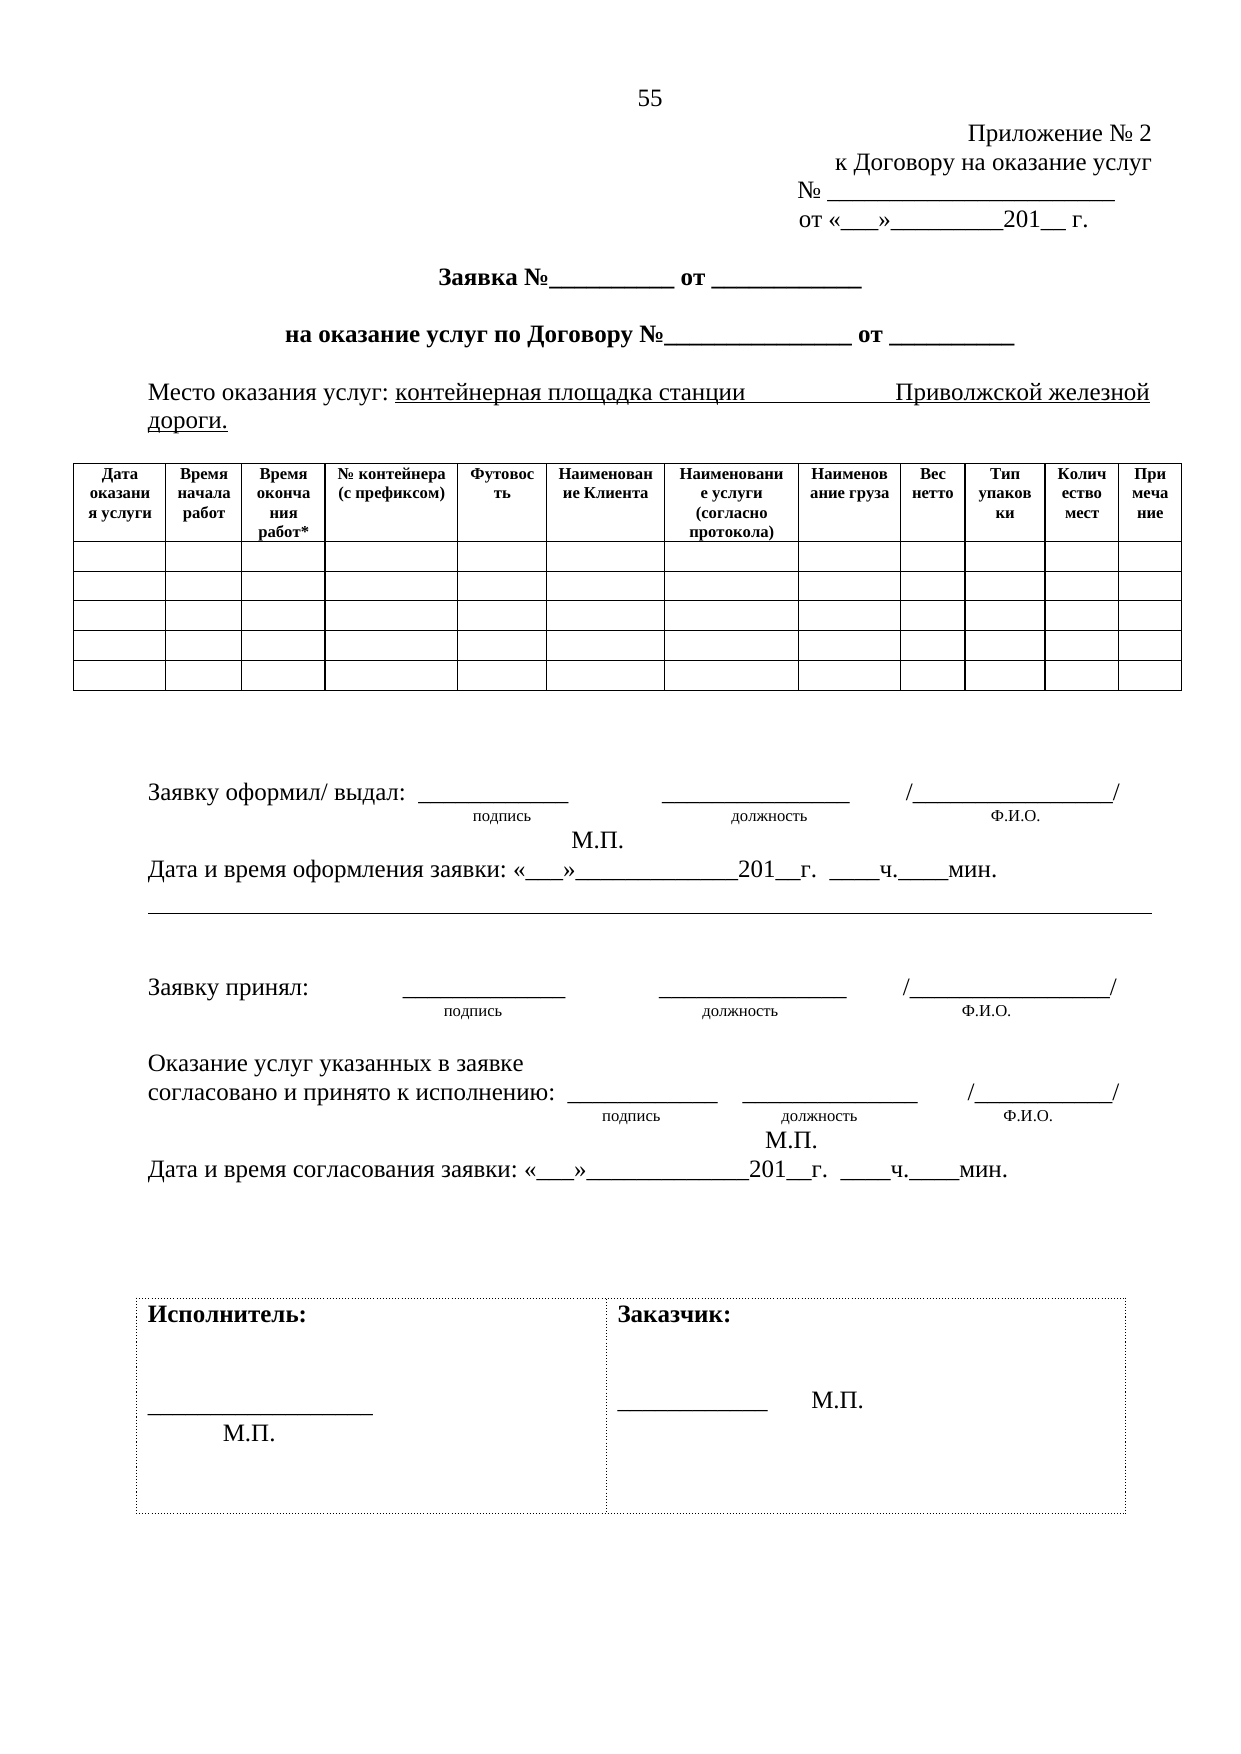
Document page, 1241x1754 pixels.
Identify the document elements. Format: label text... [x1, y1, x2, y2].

table_cell [966, 601, 1044, 630]
table_cell [1119, 661, 1181, 690]
table_cell [458, 572, 546, 600]
table_cell [326, 542, 457, 571]
table_cell [966, 631, 1044, 660]
table_header № контейнера (с префиксом) [326, 464, 457, 541]
table_header Заказчик: ____________ М.П. [606, 1298, 1125, 1513]
table_cell [547, 601, 664, 630]
table_cell [74, 661, 165, 690]
table_cell [966, 572, 1044, 600]
table_cell [901, 542, 964, 571]
table_cell [799, 661, 900, 690]
table_cell [665, 542, 798, 571]
text от «___»_________201__ г. [148, 204, 1152, 233]
table_cell [665, 601, 798, 630]
table_cell [966, 542, 1044, 571]
table_header Исполнитель: __________________ М.П. [136, 1298, 606, 1513]
table_cell [1046, 601, 1118, 630]
table_cell [1046, 631, 1118, 660]
table_header Время окончания работ* [242, 464, 324, 541]
table_cell [458, 661, 546, 690]
table_cell [1046, 572, 1118, 600]
table_cell [1119, 631, 1181, 660]
text Заявку оформил/ выдал: ____________ _______________ /________________/ [148, 777, 1152, 806]
text Оказание услуг указанных в заявке [148, 1048, 1152, 1077]
text Дата и время оформления заявки: «___»_____________201__г. ____ч.____мин. [148, 854, 1152, 882]
table_cell [799, 542, 900, 571]
table_header Количество мест [1046, 464, 1118, 541]
table_cell [166, 631, 241, 660]
list М.П. [571, 825, 1152, 854]
table_cell [547, 661, 664, 690]
table_cell [1046, 661, 1118, 690]
table_cell [1119, 542, 1181, 571]
table_cell [242, 572, 324, 600]
table_cell [242, 661, 324, 690]
table_header Наименование услуги (согласно протокола) [665, 464, 798, 541]
text № _______________________ [148, 176, 1152, 204]
table_cell [547, 542, 664, 571]
text Заявка №__________ от ____________ [148, 262, 1152, 291]
text Заявку принял: _____________ _______________ /________________/ [148, 972, 1152, 1001]
text подпись должность Ф.И.О. [148, 806, 1152, 825]
table_cell [1119, 601, 1181, 630]
table_header Дата оказания услуги [74, 464, 165, 541]
text к Договору на оказание услуг [148, 147, 1152, 176]
table_header Время начала работ [166, 464, 241, 541]
table_cell [242, 631, 324, 660]
table_cell [665, 661, 798, 690]
table_header Наименование Клиента [547, 464, 664, 541]
table_cell [166, 601, 241, 630]
table_cell [1046, 542, 1118, 571]
table_cell [799, 572, 900, 600]
table_cell [966, 661, 1044, 690]
text на оказание услуг по Договору №_______________ от __________ [148, 319, 1152, 348]
table_cell [458, 542, 546, 571]
table_cell [799, 631, 900, 660]
table_cell [901, 661, 964, 690]
table_cell [242, 601, 324, 630]
table_header Наименование груза [799, 464, 900, 541]
table_cell [74, 631, 165, 660]
table_cell [458, 631, 546, 660]
table_cell [166, 572, 241, 600]
table_cell [166, 661, 241, 690]
text Дата и время согласования заявки: «___»_____________201__г. ____ч.____мин. [148, 1154, 1152, 1183]
table_cell [242, 542, 324, 571]
table_header Вес нетто [901, 464, 964, 541]
text согласовано и принято к исполнению: ____________ ______________ /___________/ [148, 1077, 1152, 1106]
table_header Тип упаковки [966, 464, 1044, 541]
table_cell [326, 631, 457, 660]
text Приложение № 2 [148, 118, 1152, 147]
table_cell [1119, 572, 1181, 600]
table_cell [901, 631, 964, 660]
table_cell [166, 542, 241, 571]
table_cell [458, 601, 546, 630]
table_cell [901, 601, 964, 630]
table_cell [665, 631, 798, 660]
table_cell [326, 661, 457, 690]
table_cell [74, 601, 165, 630]
table_cell [326, 601, 457, 630]
table_cell [74, 542, 165, 571]
list Место оказания услуг: контейнерная площадка станции Приволжской железной дороги. [148, 377, 1152, 434]
table_header Примечание [1119, 464, 1181, 541]
table_cell [901, 572, 964, 600]
table_cell [547, 631, 664, 660]
text подпись должность Ф.И.О. [148, 1106, 1152, 1125]
text подпись должность Ф.И.О. [148, 1001, 1152, 1020]
table_cell [74, 572, 165, 600]
table_cell [326, 572, 457, 600]
table_cell [665, 572, 798, 600]
table_header Футовость [458, 464, 546, 541]
table_cell [799, 601, 900, 630]
table_cell [547, 572, 664, 600]
list М.П. [571, 1125, 1152, 1154]
